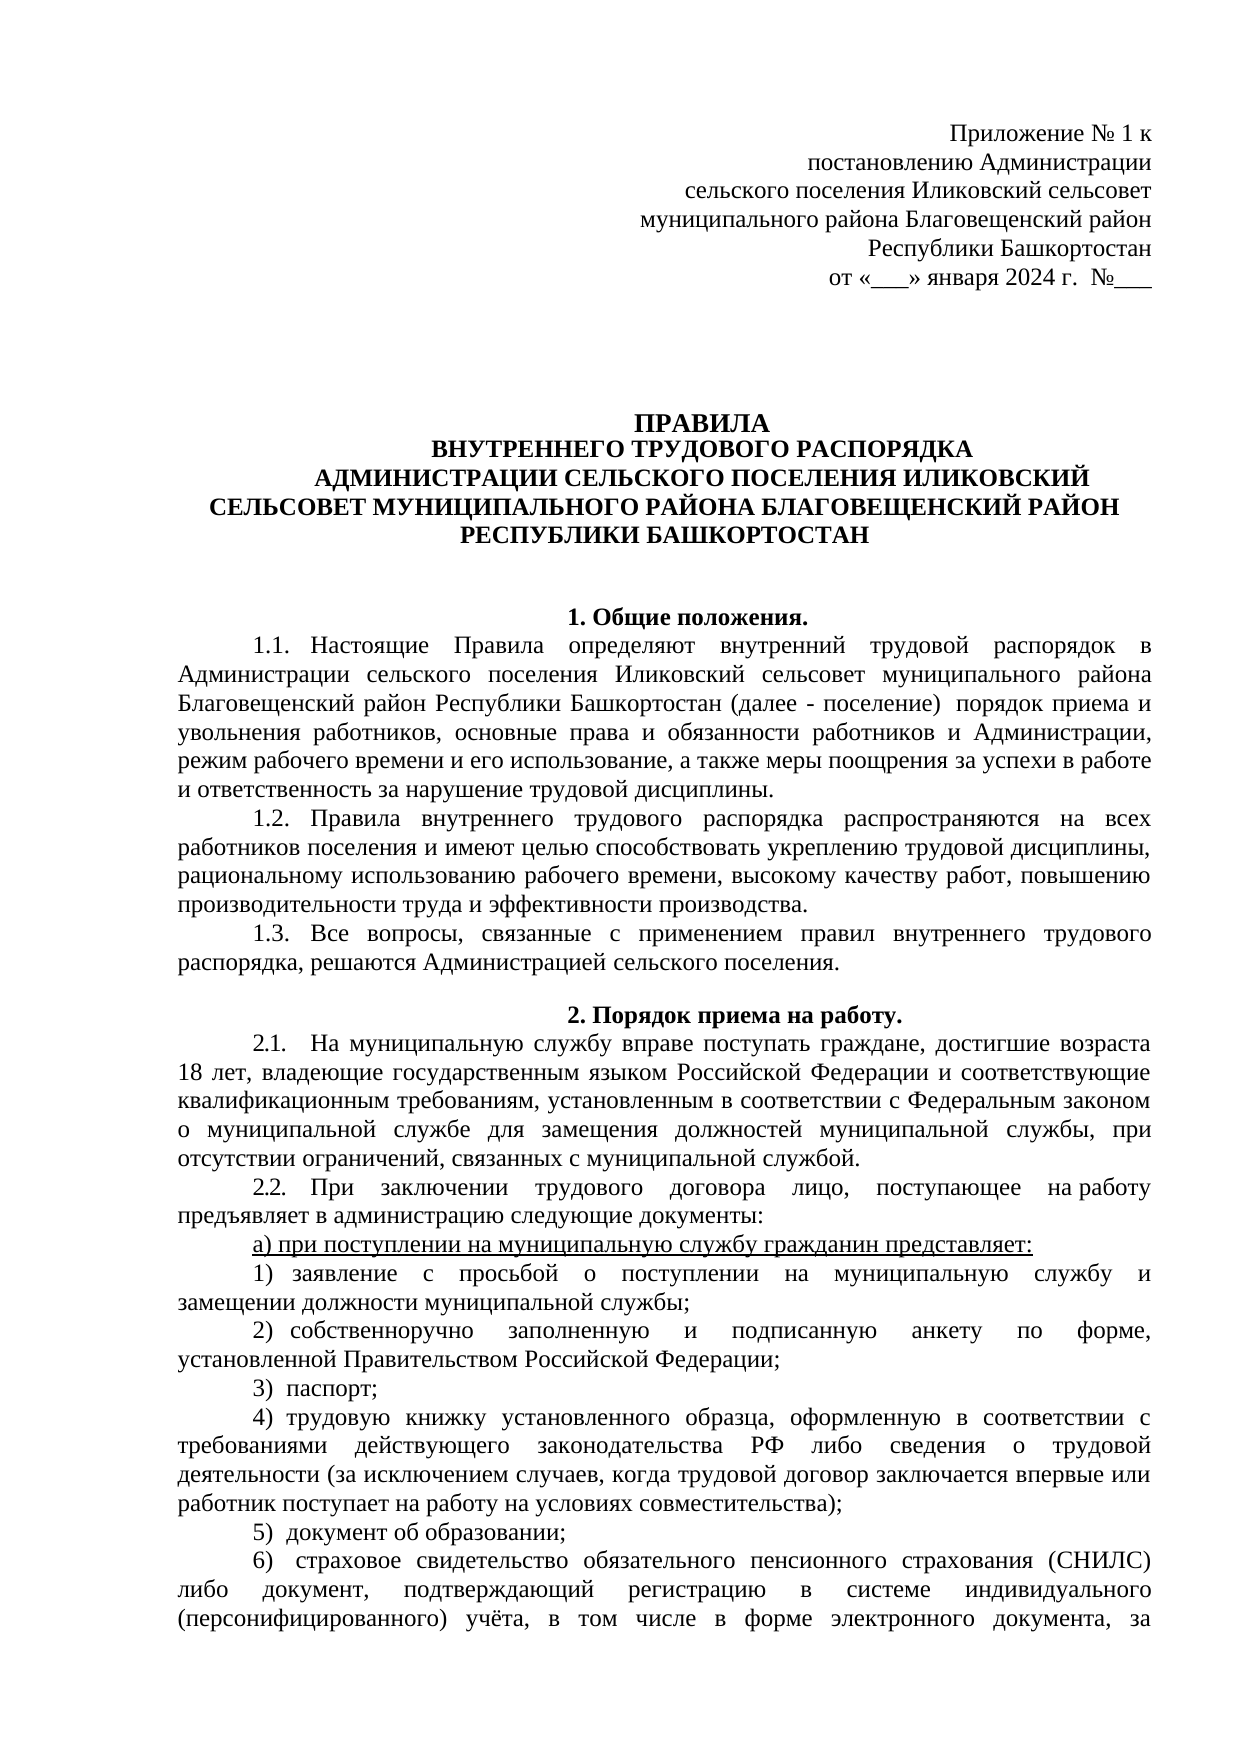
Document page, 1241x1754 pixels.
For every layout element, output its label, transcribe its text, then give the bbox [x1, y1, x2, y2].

text от «___» января 2024 г. №___ [177, 262, 1152, 291]
list При заключении трудового договора лицо, поступающее на работу предъявляет в администрацию следующие документы: [177, 1172, 1152, 1229]
subtitle ВНУТРЕННЕГО ТРУДОВОГО РАСПОРЯДКА [177, 438, 1152, 463]
text ПРАВИЛА [177, 407, 1152, 438]
text Республики Башкортостан [177, 233, 1152, 262]
text а) при поступлении на муниципальную службу гражданин представляет: [177, 1229, 1152, 1258]
list Все вопросы, связанные с применением правил внутреннего трудового распорядка, решаются Администрацией сельского поселения. [177, 918, 1152, 976]
list заявление с просьбой о поступлении на муниципальную службу и замещении должности муниципальной службы; [177, 1258, 1152, 1316]
text АДМИНИСТРАЦИИ СЕЛЬСКОГО ПОСЕЛЕНИЯ ИЛИКОВСКИЙ СЕЛЬСОВЕТ МУНИЦИПАЛЬНОГО РАЙОНА БЛАГОВЕЩЕНСКИЙ РАЙОН РЕСПУБЛИКИ БАШКОРТОСТАН [177, 463, 1152, 549]
list трудовую книжку установленного образца, оформленную в соответствии с требованиями действующего законодательства РФ либо сведения о трудовой деятельности (за исключением случаев, когда трудовой договор заключается впервые или работник поступает на работу на условиях совместительства); [177, 1402, 1152, 1517]
list Настоящие Правила определяют внутренний трудовой распорядок в Администрации сельского поселения Иликовский сельсовет муниципального района Благовещенский район Республики Башкортостан (далее - поселение) порядок приема и увольнения работников, основные права и обязанности работников и Администрации, режим рабочего времени и его использование, а также меры поощрения за успехи в работе и ответственность за нарушение трудовой дисциплины. [177, 631, 1152, 803]
list собственноручно заполненную и подписанную анкету по форме, установленной Правительством Российской Федерации; [177, 1316, 1152, 1373]
text сельского поселения Иликовский сельсовет [177, 176, 1152, 204]
text Приложение № 1 к [177, 118, 1152, 147]
list Правила внутреннего трудового распорядка распространяются на всех работников поселения и имеют целью способствовать укреплению трудовой дисциплины, рациональному использованию рабочего времени, высокому качеству работ, повышению производительности труда и эффективности производства. [177, 803, 1152, 918]
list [177, 1546, 1152, 1632]
text постановлению Администрации [177, 147, 1152, 176]
list На муниципальную службу вправе поступать граждане, достигшие возраста 18 лет, владеющие государственным языком Российской Федерации и соответствующие квалификационным требованиям, установленным в соответствии с Федеральным законом о муниципальной службе для замещения должностей муниципальной службы, при отсутствии ограничений, связанных с муниципальной службой. [177, 1028, 1152, 1172]
text муниципального района Благовещенский район [177, 204, 1152, 233]
list документ об образовании; [177, 1517, 1152, 1546]
subtitle Общие положения. [567, 606, 1152, 631]
subtitle Порядок приема на работу. [567, 1003, 1152, 1028]
list паспорт; [177, 1373, 1152, 1402]
